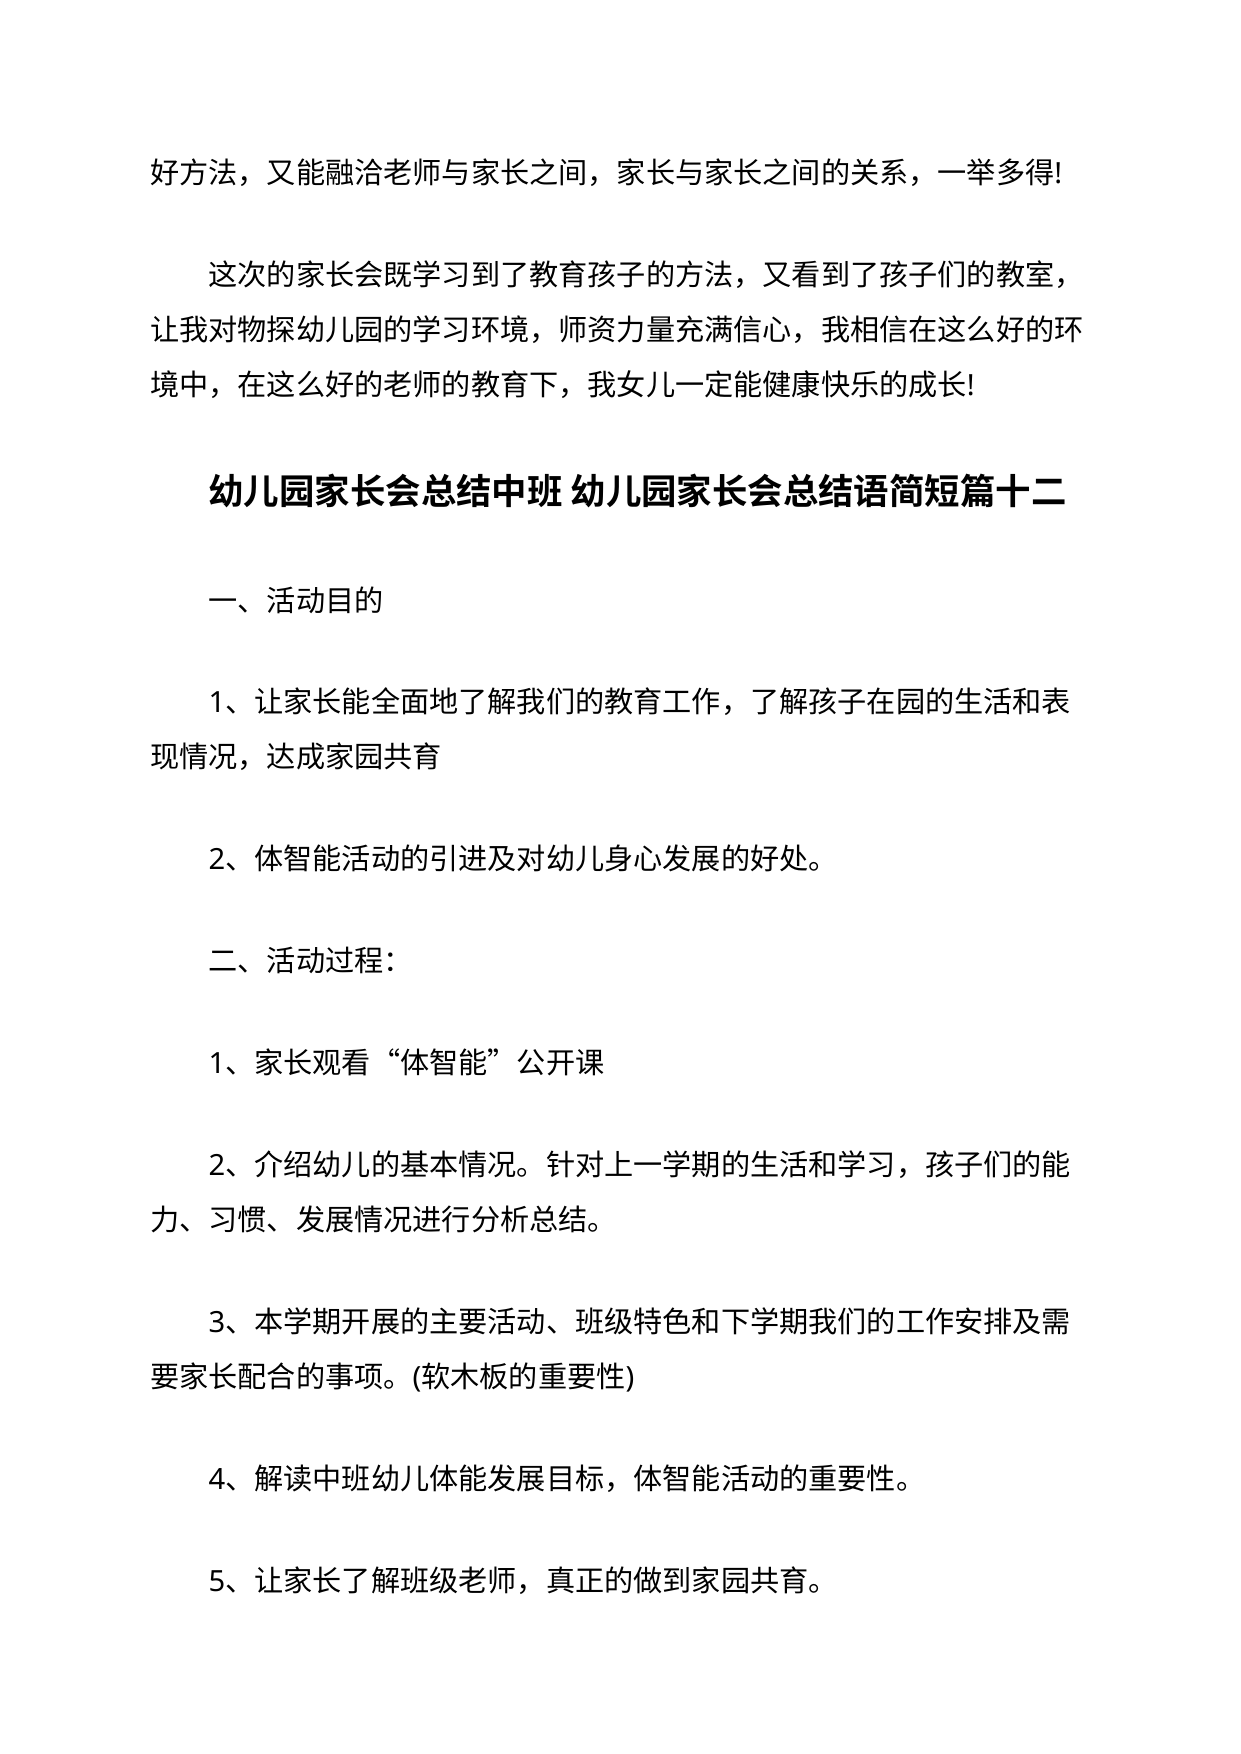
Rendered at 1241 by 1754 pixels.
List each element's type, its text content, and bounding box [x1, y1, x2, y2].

text 1、家长观看“体智能”公开课 [150, 1039, 1090, 1082]
text 4、解读中班幼儿体能发展目标，体智能活动的重要性。 [150, 1455, 1090, 1498]
text 2、体智能活动的引进及对幼儿身心发展的好处。 [150, 836, 1090, 878]
text 这次的家长会既学习到了教育孩子的方法，又看到了孩子们的教室，让我对物探幼儿园的学习环境，师资力量充满信心，我相信在这么好的环境中，在这么好的老师的教育下，我女儿一定能健康快乐的成长! [150, 252, 1090, 404]
text 幼儿园家长会总结中班 幼儿园家长会总结语简短篇十二 [150, 464, 1090, 515]
text 2、介绍幼儿的基本情况。针对上一学期的生活和学习，孩子们的能力、习惯、发展情况进行分析总结。 [150, 1141, 1090, 1239]
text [150, 150, 1090, 192]
text 二、活动过程： [150, 938, 1090, 980]
text 3、本学期开展的主要活动、班级特色和下学期我们的工作安排及需要家长配合的事项。(软木板的重要性) [150, 1298, 1090, 1396]
text 一、活动目的 [150, 577, 1090, 619]
text 5、让家长了解班级老师，真正的做到家园共育。 [150, 1557, 1090, 1599]
text 1、让家长能全面地了解我们的教育工作，了解孩子在园的生活和表现情况，达成家园共育 [150, 679, 1090, 776]
